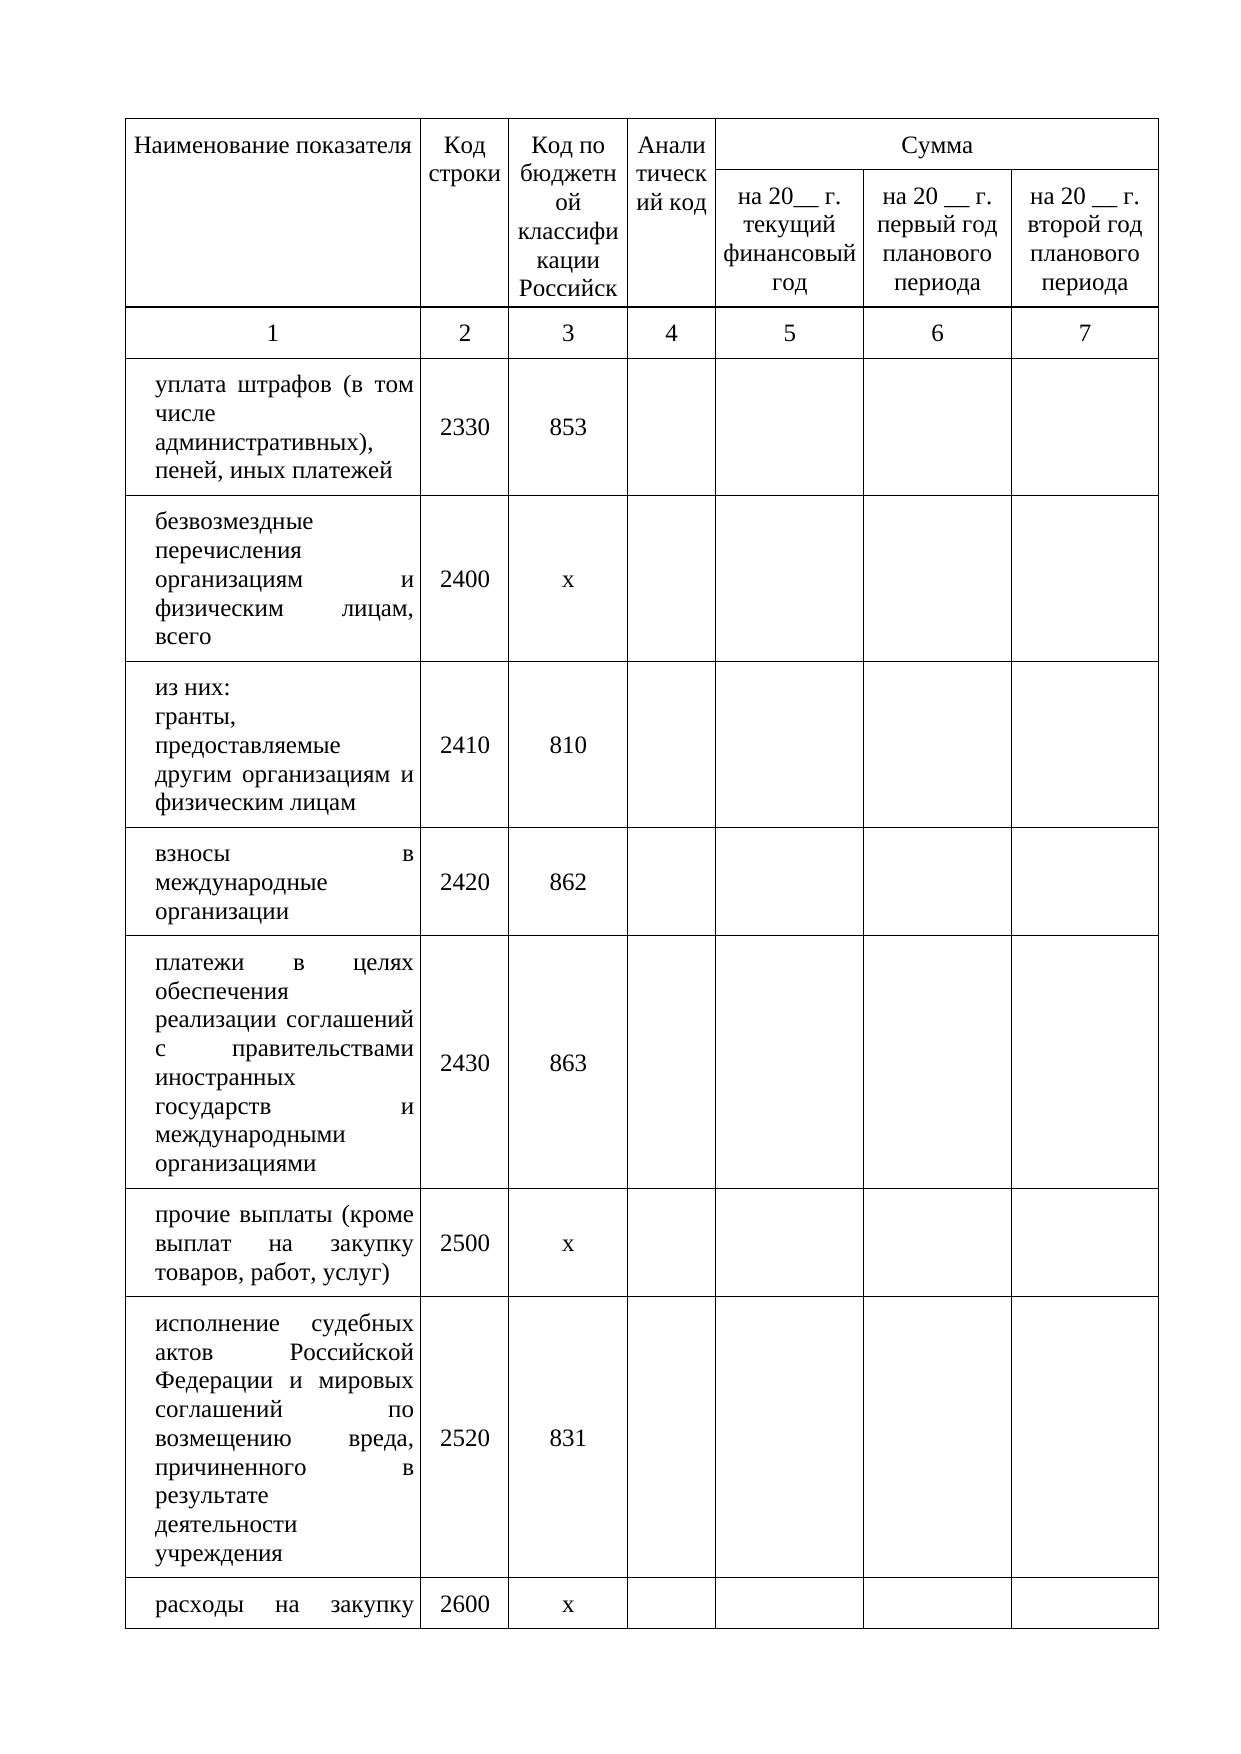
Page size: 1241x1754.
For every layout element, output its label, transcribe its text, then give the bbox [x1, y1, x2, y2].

table_cell [716, 1297, 863, 1577]
table_cell 7 [1012, 308, 1158, 357]
table_cell [628, 1297, 715, 1577]
table_cell прочие выплаты (кроме выплат на закупку товаров, работ, услуг) [126, 1189, 420, 1296]
table_cell безвозмездные перечисления организациям и физическим лицам, всего [126, 496, 420, 661]
table_cell 2330 [421, 359, 508, 495]
table_cell из них: гранты, предоставляемые другим организациям и физическим лицам [126, 662, 420, 827]
table_cell на 20__ г. текущий финансовый год [716, 170, 863, 306]
table_cell [716, 828, 863, 935]
table_cell 863 [509, 936, 627, 1188]
table_cell 831 [509, 1297, 627, 1577]
table_cell [864, 496, 1011, 661]
table_cell уплата штрафов (в том числе административных), пеней, иных платежей [126, 359, 420, 495]
table_cell 853 [509, 359, 627, 495]
table_cell 6 [864, 308, 1011, 357]
table_cell [1012, 828, 1158, 935]
table_cell [864, 828, 1011, 935]
table_cell x [509, 1578, 627, 1628]
table_cell 2400 [421, 496, 508, 661]
table_cell 2600 [421, 1578, 508, 1628]
table_cell [864, 1189, 1011, 1296]
table_header Наименование показателя [126, 119, 420, 306]
table_cell [864, 936, 1011, 1188]
table_cell 862 [509, 828, 627, 935]
table_cell [1012, 496, 1158, 661]
table_header Аналитический код [628, 119, 715, 306]
table_cell исполнение судебных актов Российской Федерации и мировых соглашений по возмещению вреда, причиненного в результате деятельности учреждения [126, 1297, 420, 1577]
table_cell [864, 359, 1011, 495]
table_cell [864, 1578, 1011, 1628]
table_cell 2500 [421, 1189, 508, 1296]
table_cell 5 [716, 308, 863, 357]
table_cell 2520 [421, 1297, 508, 1577]
table_cell 810 [509, 662, 627, 827]
table_cell 3 [509, 308, 627, 357]
table_cell [716, 359, 863, 495]
table_cell 4 [628, 308, 715, 357]
table_cell [716, 1189, 863, 1296]
table_cell 2420 [421, 828, 508, 935]
table_cell [628, 936, 715, 1188]
table_cell 1 [126, 308, 420, 357]
table_cell x [509, 1189, 627, 1296]
table_cell [1012, 936, 1158, 1188]
table_cell на 20 __ г. второй год планового периода [1012, 170, 1158, 306]
table_cell [1012, 359, 1158, 495]
table_cell [716, 936, 863, 1188]
table_cell [716, 662, 863, 827]
table_cell [628, 359, 715, 495]
table_cell [628, 662, 715, 827]
table_cell 2430 [421, 936, 508, 1188]
table_cell [716, 1578, 863, 1628]
table_cell 2 [421, 308, 508, 357]
table_cell [628, 828, 715, 935]
table_cell [1012, 1578, 1158, 1628]
table_cell [1012, 662, 1158, 827]
table_cell расходы на закупку товаров, работ, услуг, всего [126, 1578, 420, 1628]
table_cell [716, 496, 863, 661]
table_cell [1012, 1297, 1158, 1577]
table_cell 2410 [421, 662, 508, 827]
table_cell платежи в целях обеспечения реализации соглашений с правительствами иностранных государств и международными организациями [126, 936, 420, 1188]
table_cell взносы в международные организации [126, 828, 420, 935]
table_header Сумма [716, 119, 1158, 169]
table_cell [628, 1189, 715, 1296]
table_cell [628, 1578, 715, 1628]
table_header Код строки [421, 119, 508, 306]
table_cell [864, 662, 1011, 827]
table_cell x [509, 496, 627, 661]
table_header Код по бюджетной классификации Российской Федерации [509, 119, 627, 306]
table_cell [864, 1297, 1011, 1577]
table_cell [1012, 1189, 1158, 1296]
table_cell [628, 496, 715, 661]
table_cell на 20 __ г. первый год планового периода [864, 170, 1011, 306]
